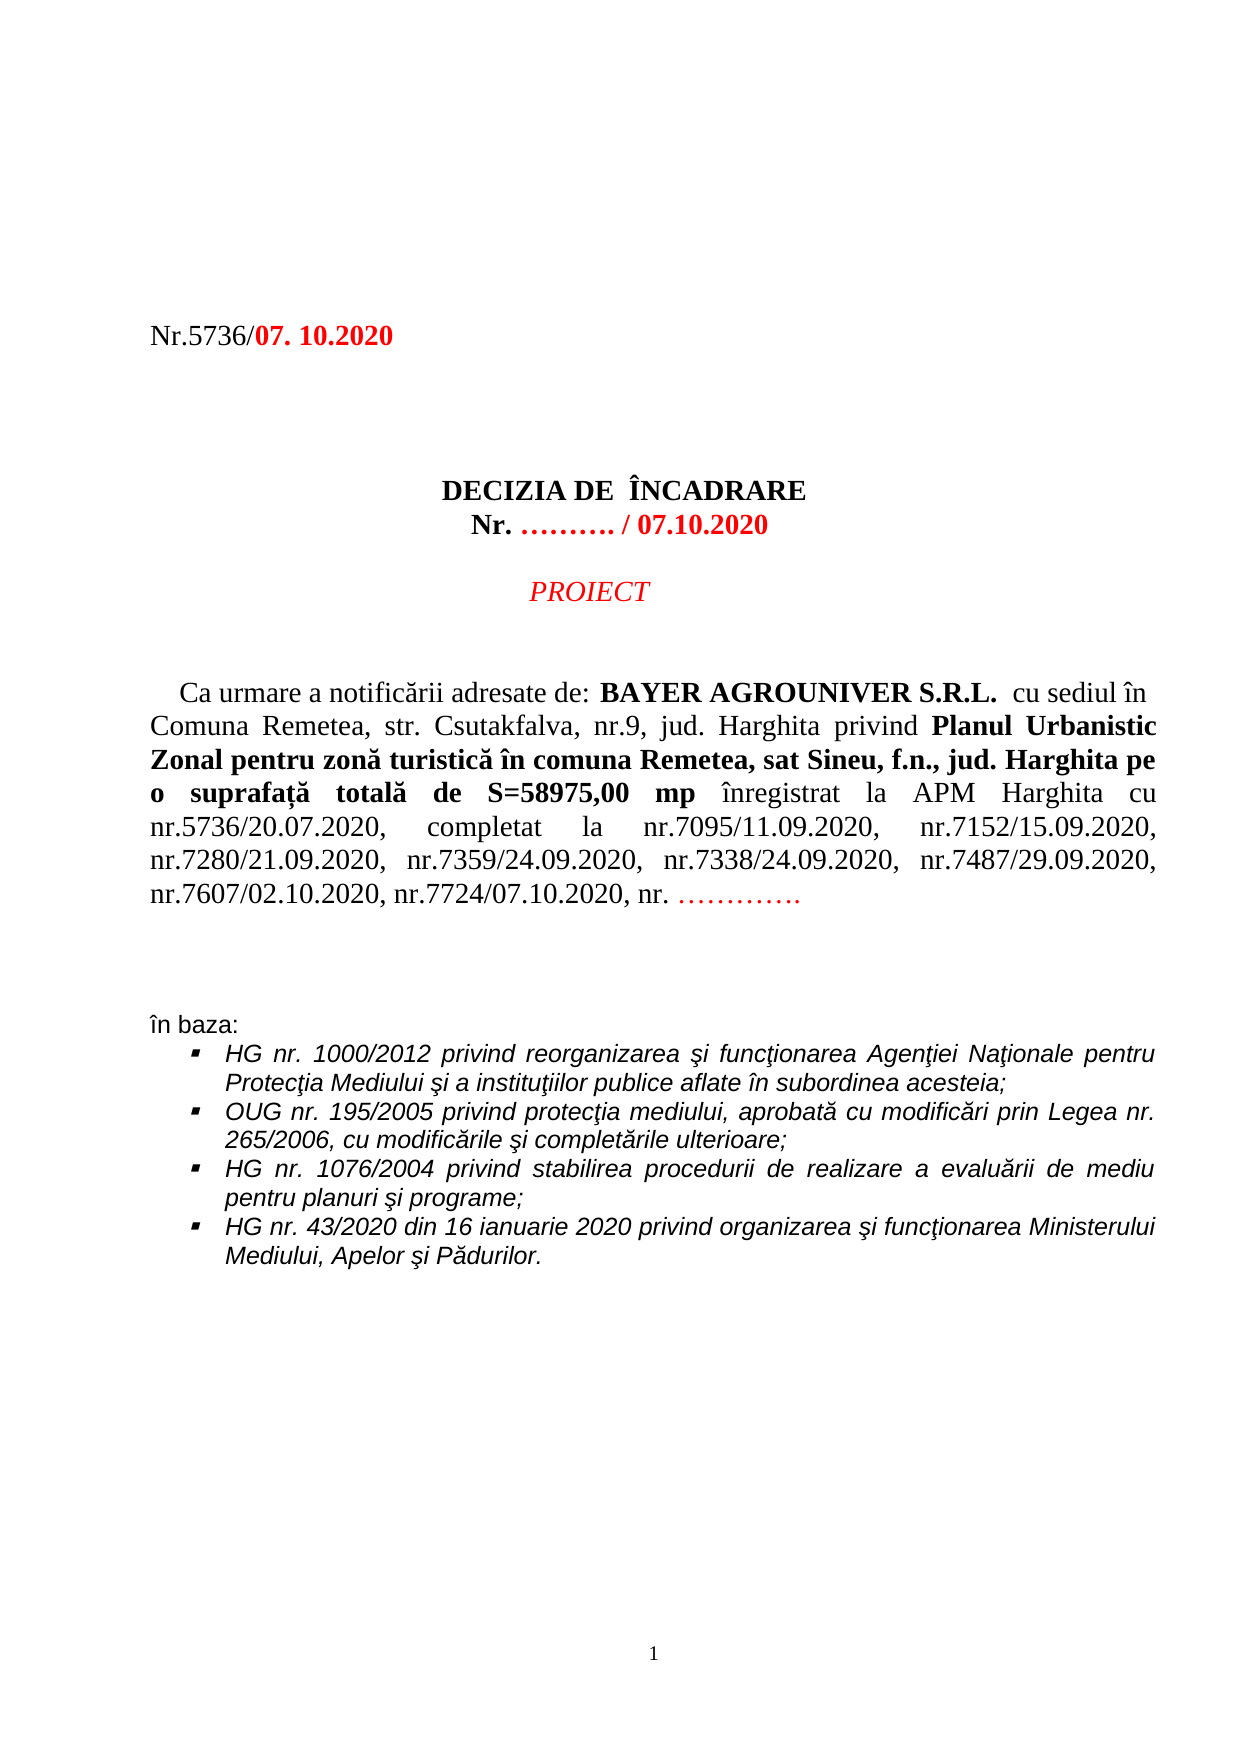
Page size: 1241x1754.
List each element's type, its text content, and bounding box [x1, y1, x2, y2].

text PROIECT [150, 574, 1157, 608]
text în baza: [150, 1010, 1157, 1039]
list OUG nr. 195/2005 privind protecţia mediului, aprobată cu modificări prin Legea nr. 265/2006, cu modificările şi completările ulterioare; [187, 1097, 1157, 1154]
text Nr.5736/07. 10.2020 [150, 318, 1157, 351]
subtitle Ca urmare a notificării adresate de: BAYER AGROUNIVER S.R.L. cu sediul în [150, 675, 1157, 708]
subtitle DECIZIA DE ÎNCADRARE [150, 473, 1157, 507]
subtitle Comuna Remetea, str. Csutakfalva, nr.9, jud. Harghita privind Planul Urbanistic Zonal pentru zonă turistică în comuna Remetea, sat Sineu, f.n., jud. Harghita pe o suprafață totală de S=58975,00 mp înregistrat la APM Harghita cu nr.5736/20.07.2020, completat la nr.7095/11.09.2020, nr.7152/15.09.2020, nr.7280/21.09.2020, nr.7359/24.09.2020, nr.7338/24.09.2020, nr.7487/29.09.2020, nr.7607/02.10.2020, nr.7724/07.10.2020, nr. …………. [150, 708, 1157, 909]
subtitle Nr. ………. / 07.10.2020 [150, 507, 1157, 541]
list HG nr. 1000/2012 privind reorganizarea şi funcţionarea Agenţiei Naţionale pentru Protecţia Mediului şi a instituţiilor publice aflate în subordinea acesteia; [187, 1039, 1157, 1097]
list HG nr. 1076/2004 privind stabilirea procedurii de realizare a evaluării de mediu pentru planuri şi programe; [187, 1154, 1157, 1212]
list HG nr. 43/2020 din 16 ianuarie 2020 privind organizarea şi funcţionarea Ministerului Mediului, Apelor şi Pădurilor. [187, 1212, 1157, 1269]
